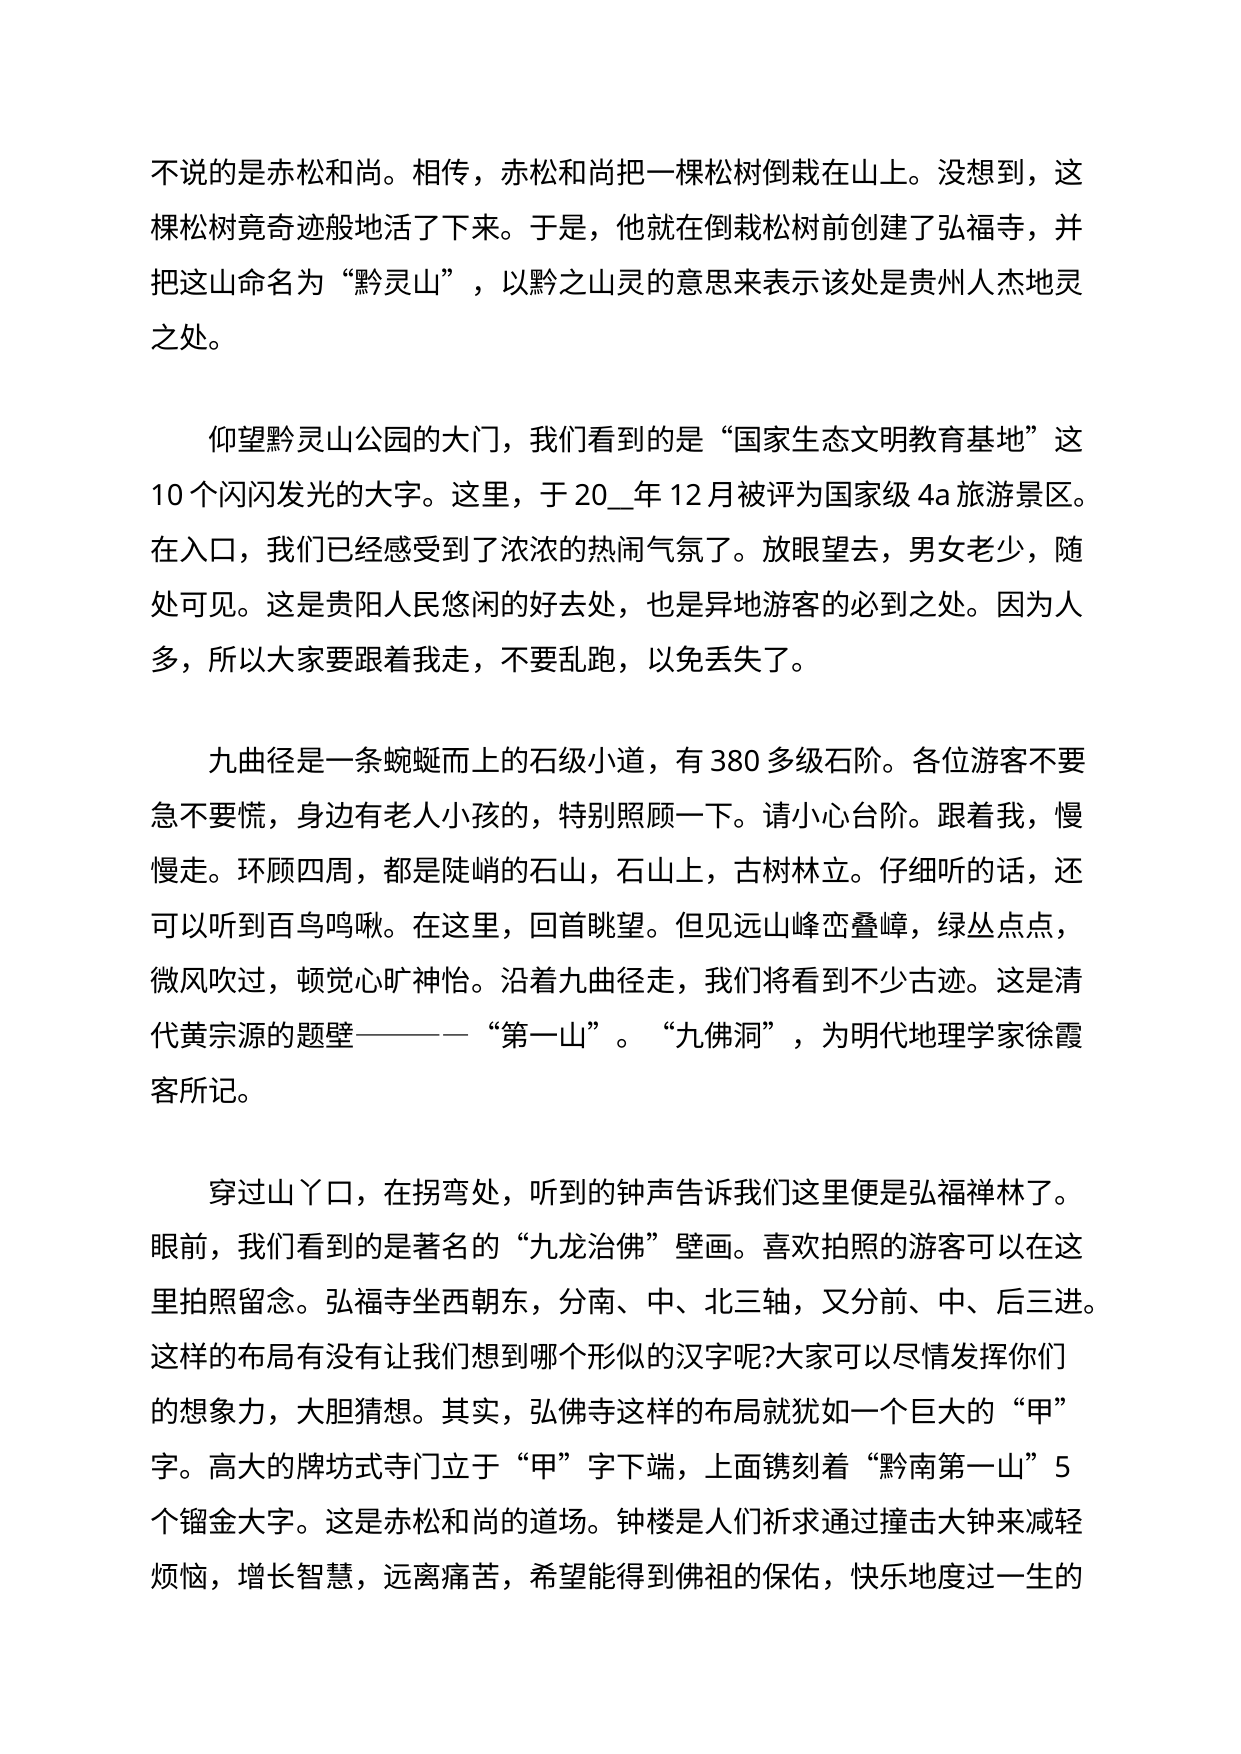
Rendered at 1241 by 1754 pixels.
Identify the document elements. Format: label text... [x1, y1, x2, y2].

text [150, 150, 1090, 357]
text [150, 1169, 1090, 1596]
text 九曲径是一条蜿蜒而上的石级小道，有380多级石阶。各位游客不要急不要慌，身边有老人小孩的，特别照顾一下。请小心台阶。跟着我，慢慢走。环顾四周，都是陡峭的石山，石山上，古树林立。仔细听的话，还可以听到百鸟鸣啾。在这里，回首眺望。但见远山峰峦叠嶂，绿丛点点，微风吹过，顿觉心旷神怡。沿着九曲径走，我们将看到不少古迹。这是清代黄宗源的题壁————“第一山”。“九佛洞”，为明代地理学家徐霞客所记。 [150, 738, 1090, 1110]
text 仰望黔灵山公园的大门，我们看到的是“国家生态文明教育基地”这10个闪闪发光的大字。这里，于20__年12月被评为国家级4a旅游景区。在入口，我们已经感受到了浓浓的热闹气氛了。放眼望去，男女老少，随处可见。这是贵阳人民悠闲的好去处，也是异地游客的必到之处。因为人多，所以大家要跟着我走，不要乱跑，以免丢失了。 [150, 416, 1090, 678]
